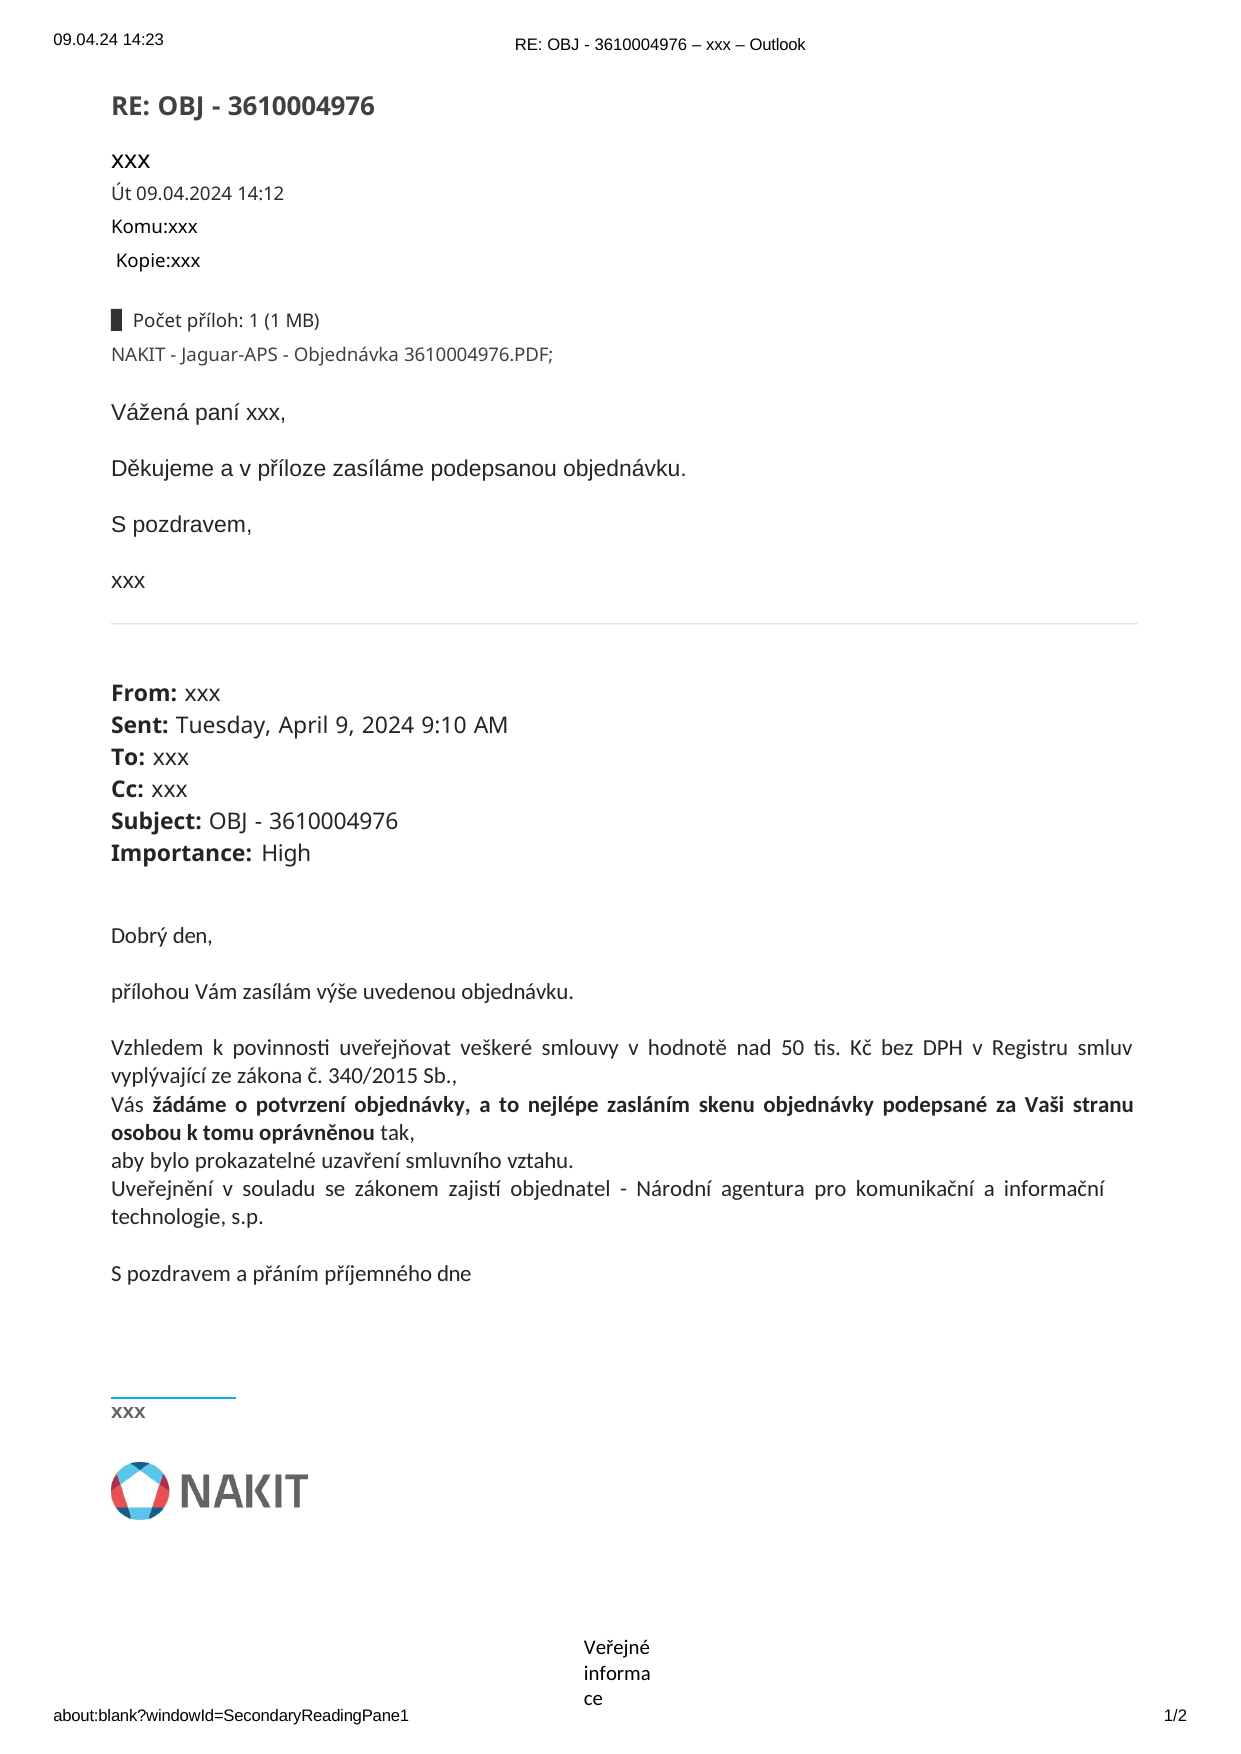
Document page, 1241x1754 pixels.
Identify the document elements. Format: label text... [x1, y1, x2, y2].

picture [111, 1460, 308, 1520]
text přílohou Vám zasílám výše uvedenou objednávku. [111, 977, 1151, 1005]
text Dobrý den, [111, 921, 1151, 949]
text Importance: High [111, 837, 1151, 868]
text Vážená paní xxx, [111, 398, 1151, 425]
text Počet příloh: 1 (1 MB) [133, 307, 1151, 333]
title RE: OBJ - 3610004976 [111, 88, 1151, 123]
text Děkujeme a v příloze zasíláme podepsanou objednávku. S pozdravem, [111, 455, 696, 537]
text xxx [111, 141, 1151, 175]
text Subject: OBJ - 3610004976 [111, 805, 1151, 836]
text Uveřejnění v souladu se zákonem zajistí objednatel - Národní agentura pro komunikační a informační technologie, s.p. [111, 1174, 1151, 1230]
text aby bylo prokazatelné uzavření smluvního vztahu. [111, 1146, 1151, 1174]
text xxx [111, 567, 1151, 593]
text Komu:xxx [111, 213, 825, 239]
text To: xxx [111, 741, 1151, 772]
text S pozdravem a přáním příjemného dne [111, 1259, 1151, 1287]
text From: xxx [111, 677, 1151, 708]
text Kopie:xxx [111, 247, 825, 272]
text Cc: xxx [111, 773, 1151, 804]
text Sent: Tuesday, April 9, 2024 9:10 AM [111, 709, 1151, 740]
text NAKIT - Jaguar-APS - Objednávka 3610004976.PDF; [111, 341, 1151, 366]
text xxx [111, 1399, 1151, 1423]
text Út 09.04.2024 14:12 [111, 180, 1151, 206]
text Vzhledem k povinnosti uveřejňovat veškeré smlouvy v hodnotě nad 50 tis. Kč bez DPH v Registru smluv vyplývající ze zákona č. 340/2015 Sb., [111, 1033, 1151, 1089]
text Vás žádáme o potvrzení objednávky, a to nejlépe zasláním skenu objednávky podepsané za Vaši stranu osobou k tomu oprávněnou tak, [111, 1090, 1151, 1146]
